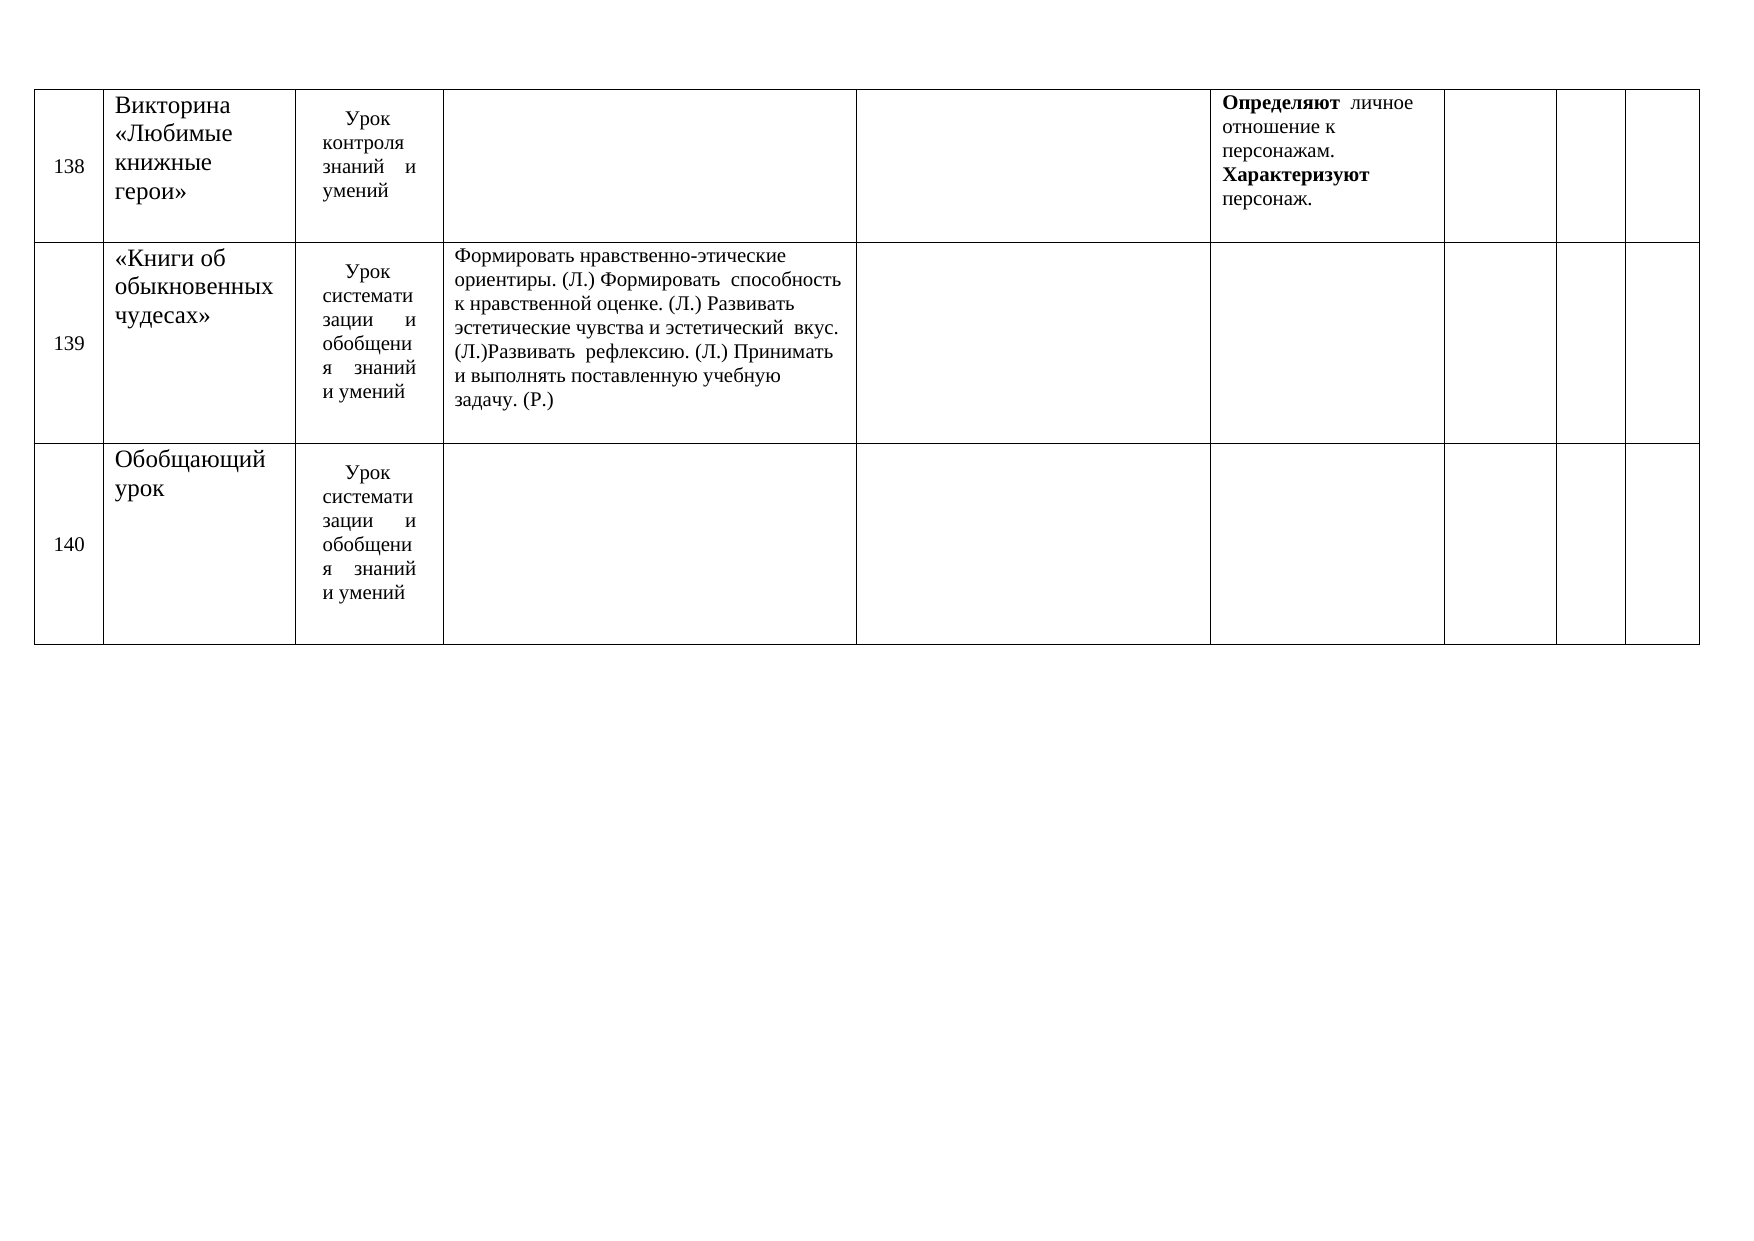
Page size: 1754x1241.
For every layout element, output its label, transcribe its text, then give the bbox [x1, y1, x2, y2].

table_cell Обобщающий урок [104, 444, 295, 644]
table_cell Формировать нравственно-этические ориентиры. (Л.) Формировать способность к нравственной оценке. (Л.) Развивать эстетические чувства и эстетический вкус. (Л.)Развивать рефлексию. (Л.) Принимать и выполнять поставленную учебную задачу. (Р.) [444, 243, 856, 443]
table_cell [1445, 444, 1556, 644]
table_cell 140 [35, 444, 103, 644]
table_cell [1626, 90, 1699, 242]
table_cell «Книги об обыкновенных чудесах» [104, 243, 295, 443]
table_cell Урок контроля знаний и умений [296, 90, 443, 242]
table_cell Урок систематизации и обобщения знаний и умений [296, 243, 443, 443]
table_cell 138 [35, 90, 103, 242]
table_cell [444, 90, 856, 242]
table_cell [1445, 90, 1556, 242]
table_cell [857, 243, 1210, 443]
table_cell [857, 90, 1210, 242]
table_cell [1557, 90, 1625, 242]
table_cell Викторина «Любимые книжные герои» [104, 90, 295, 242]
table_cell Определяют личное отношение к персонажам. Характеризуют персонаж. [1211, 90, 1444, 242]
table_cell [1445, 243, 1556, 443]
table_cell [1211, 444, 1444, 644]
table_cell Урок систематизации и обобщения знаний и умений [296, 444, 443, 644]
table_cell [1626, 444, 1699, 644]
table_cell [1557, 444, 1625, 644]
table_cell [444, 444, 856, 644]
table_cell [1626, 243, 1699, 443]
table_cell 139 [35, 243, 103, 443]
table_cell [857, 444, 1210, 644]
table_cell [1557, 243, 1625, 443]
table_cell [1211, 243, 1444, 443]
